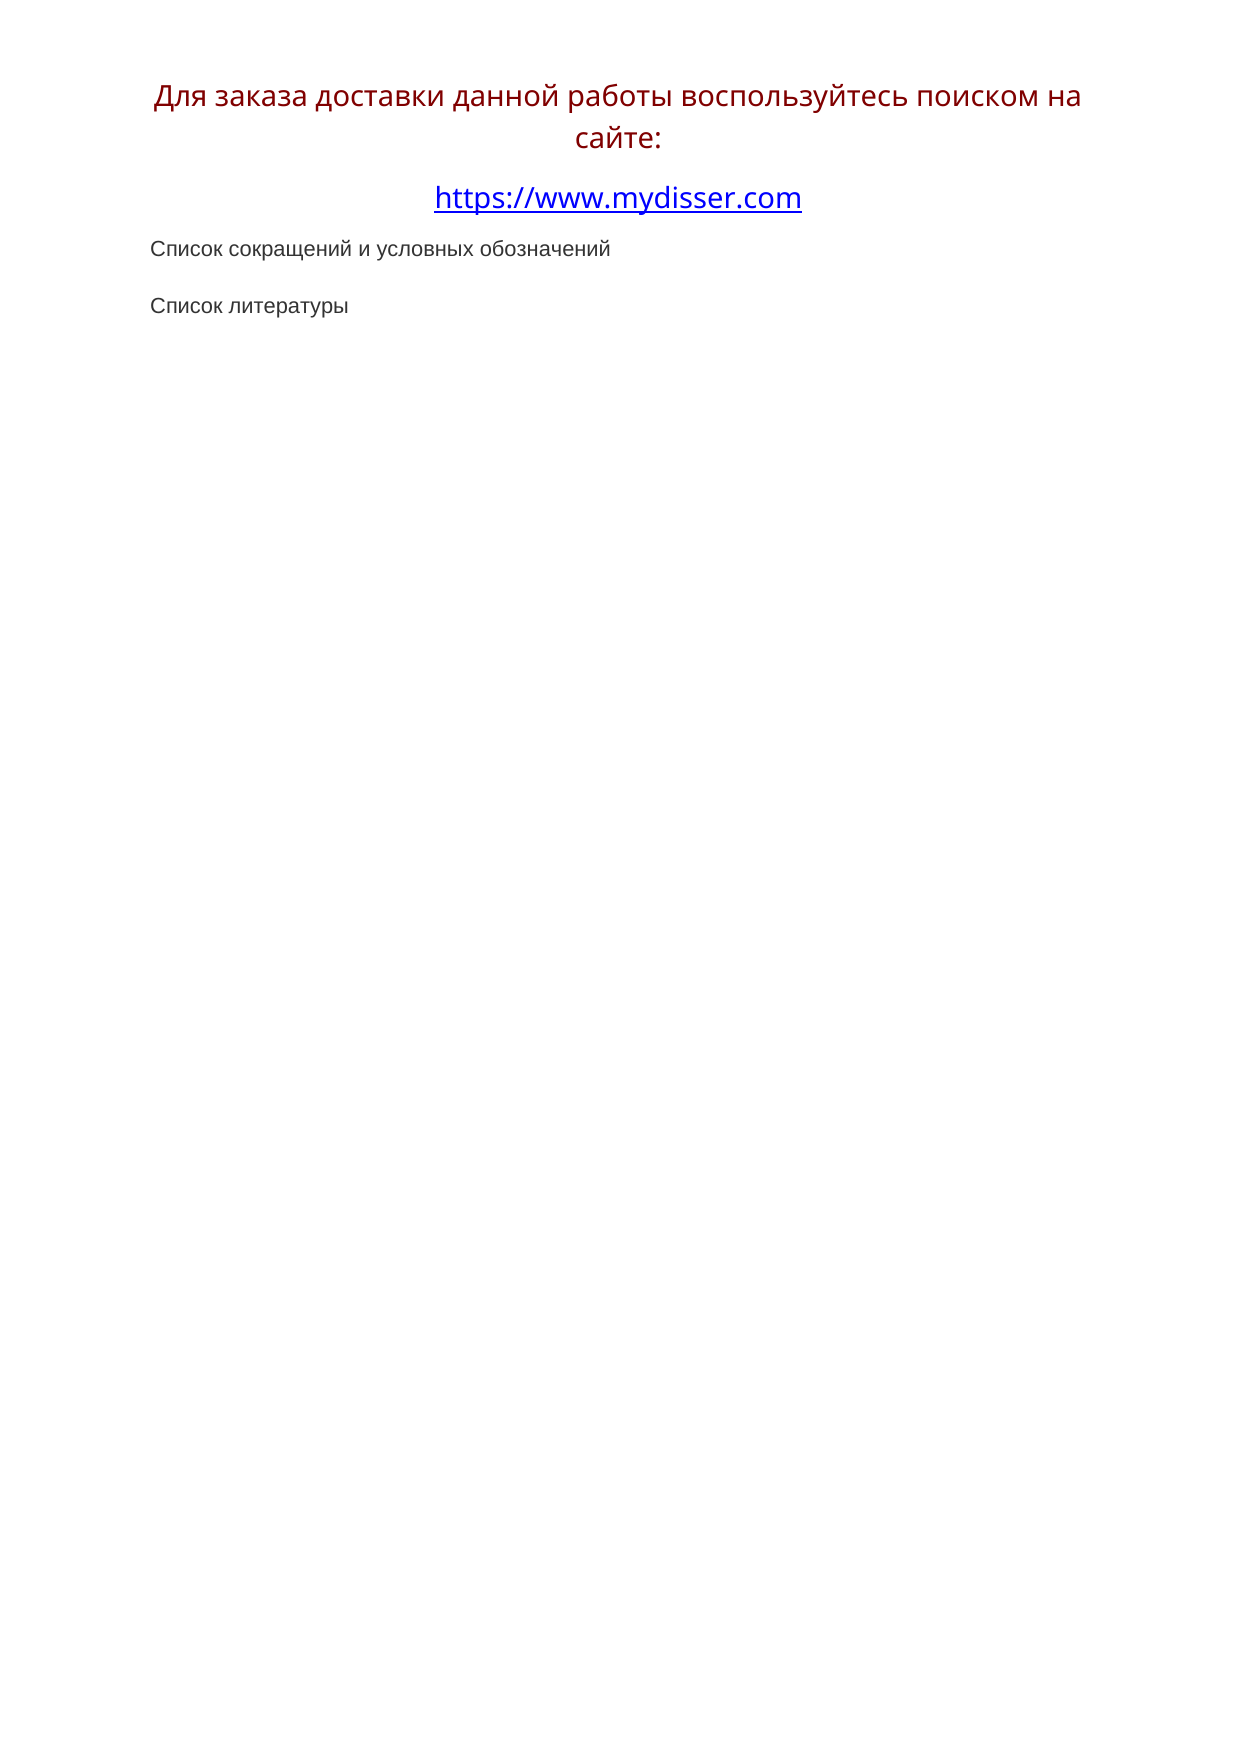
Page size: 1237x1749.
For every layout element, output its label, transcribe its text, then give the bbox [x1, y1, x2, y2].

text Список литературы [150, 293, 1086, 318]
text Список сокращений и условных обозначений [150, 236, 1086, 261]
